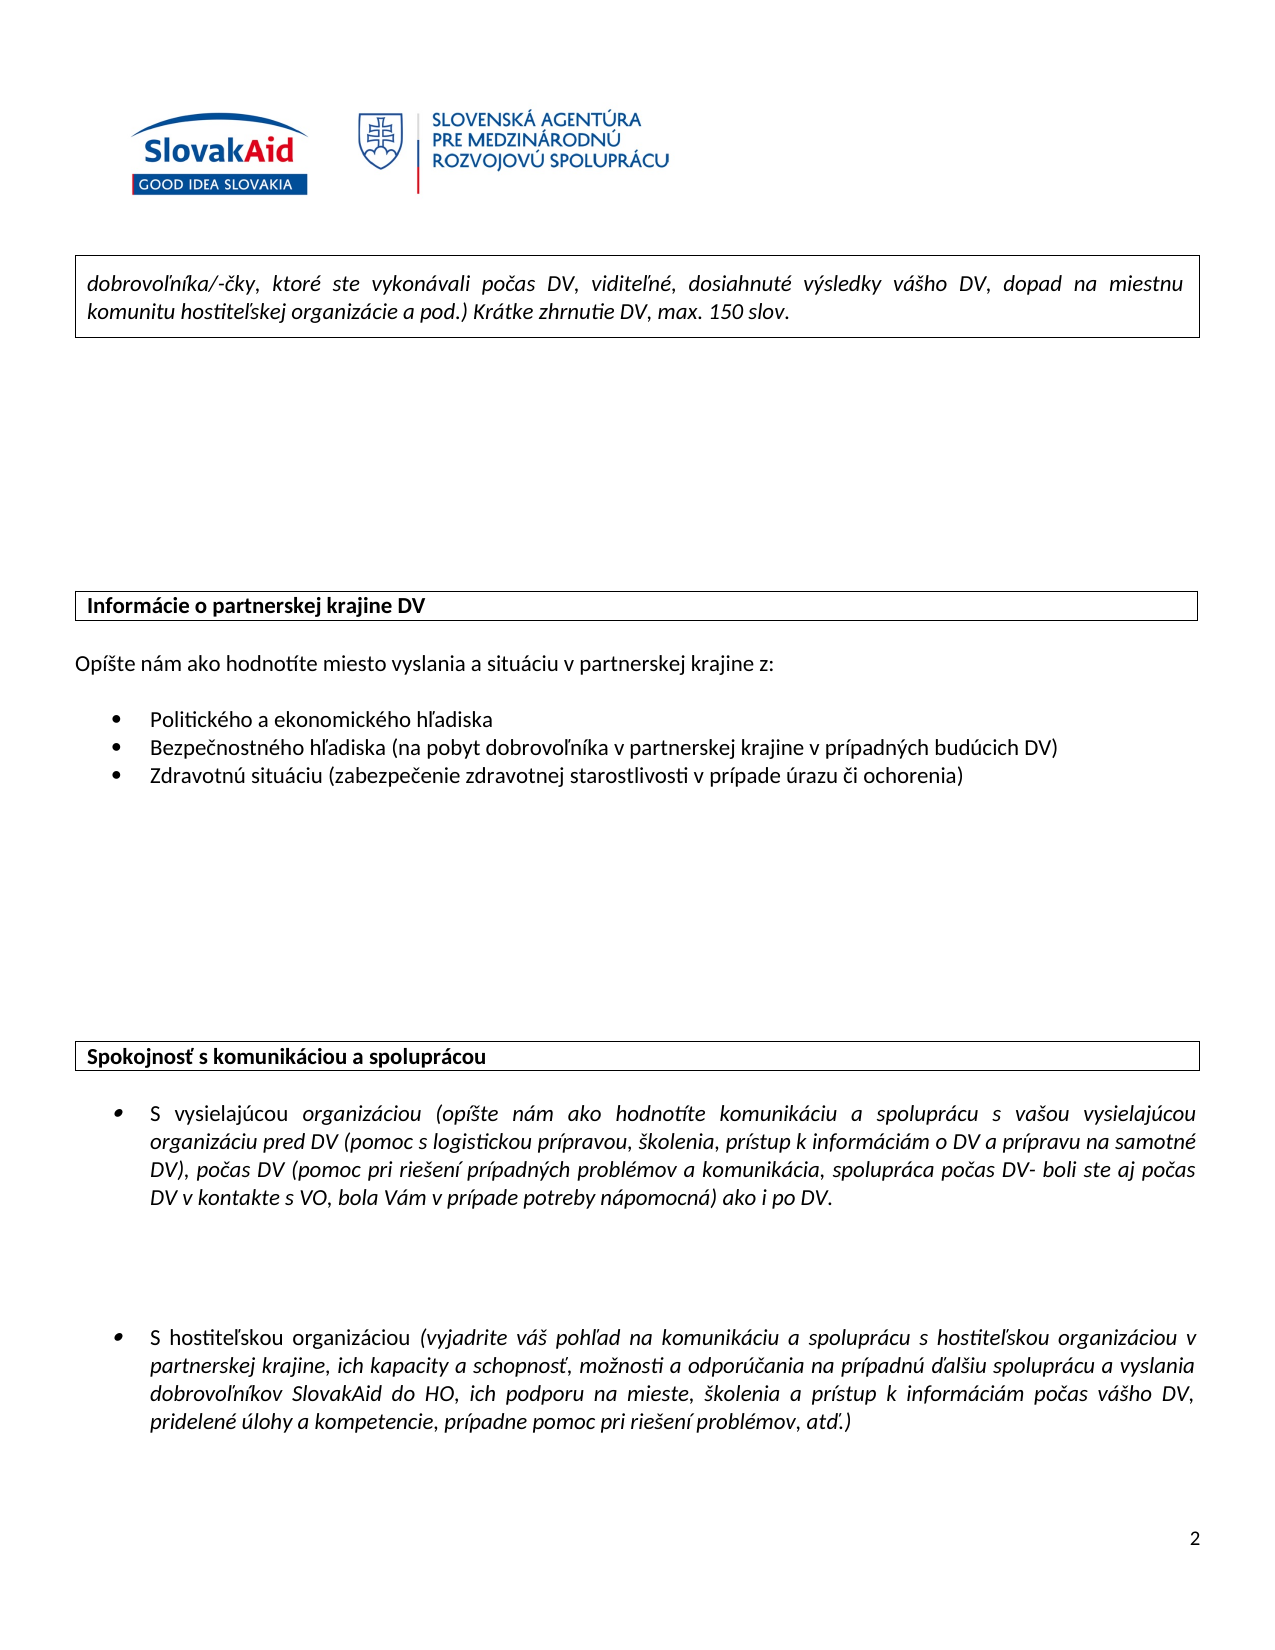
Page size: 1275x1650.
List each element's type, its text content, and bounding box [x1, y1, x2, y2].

list Bezpečnostného hľadiska (na pobyt dobrovoľníka v partnerskej krajine v prípadných budúcich DV) [112, 733, 1200, 761]
list S hostiteľskou organizáciou (vyjadrite váš pohľad na komunikáciu a spoluprácu s hostiteľskou organizáciou v partnerskej krajine, ich kapacity a schopnosť, možnosti a odporúčania na prípadnú ďalšiu spoluprácu a vyslania dobrovoľníkov SlovakAid do HO, ich podporu na mieste, školenia a prístup k informáciám počas vášho DV, pridelené úlohy a kompetencie, prípadne pomoc pri riešení problémov, atď.) [112, 1323, 1200, 1435]
picture [1, 70, 1039, 227]
list Zdravotnú situáciu (zabezpečenie zdravotnej starostlivosti v prípade úrazu či ochorenia) [112, 761, 1200, 789]
list S vysielajúcou organizáciou (opíšte nám ako hodnotíte komunikáciu a spoluprácu s vašou vysielajúcou organizáciu pred DV (pomoc s logistickou prípravou, školenia, prístup k informáciám o DV a prípravu na samotné DV), počas DV (pomoc pri riešení prípadných problémov a komunikácia, spolupráca počas DV- boli ste aj počas DV v kontakte s VO, bola Vám v prípade potreby nápomocná) ako i po DV. [112, 1099, 1200, 1211]
table_header Informácie o partnerskej krajine DV [76, 592, 1197, 619]
text Opíšte nám ako hodnotíte miesto vyslania a situáciu v partnerskej krajine z: [75, 649, 1200, 677]
table_header Spokojnosť s komunikáciou a spoluprácou [76, 1042, 1199, 1070]
list Politického a ekonomického hľadiska [112, 705, 1200, 733]
